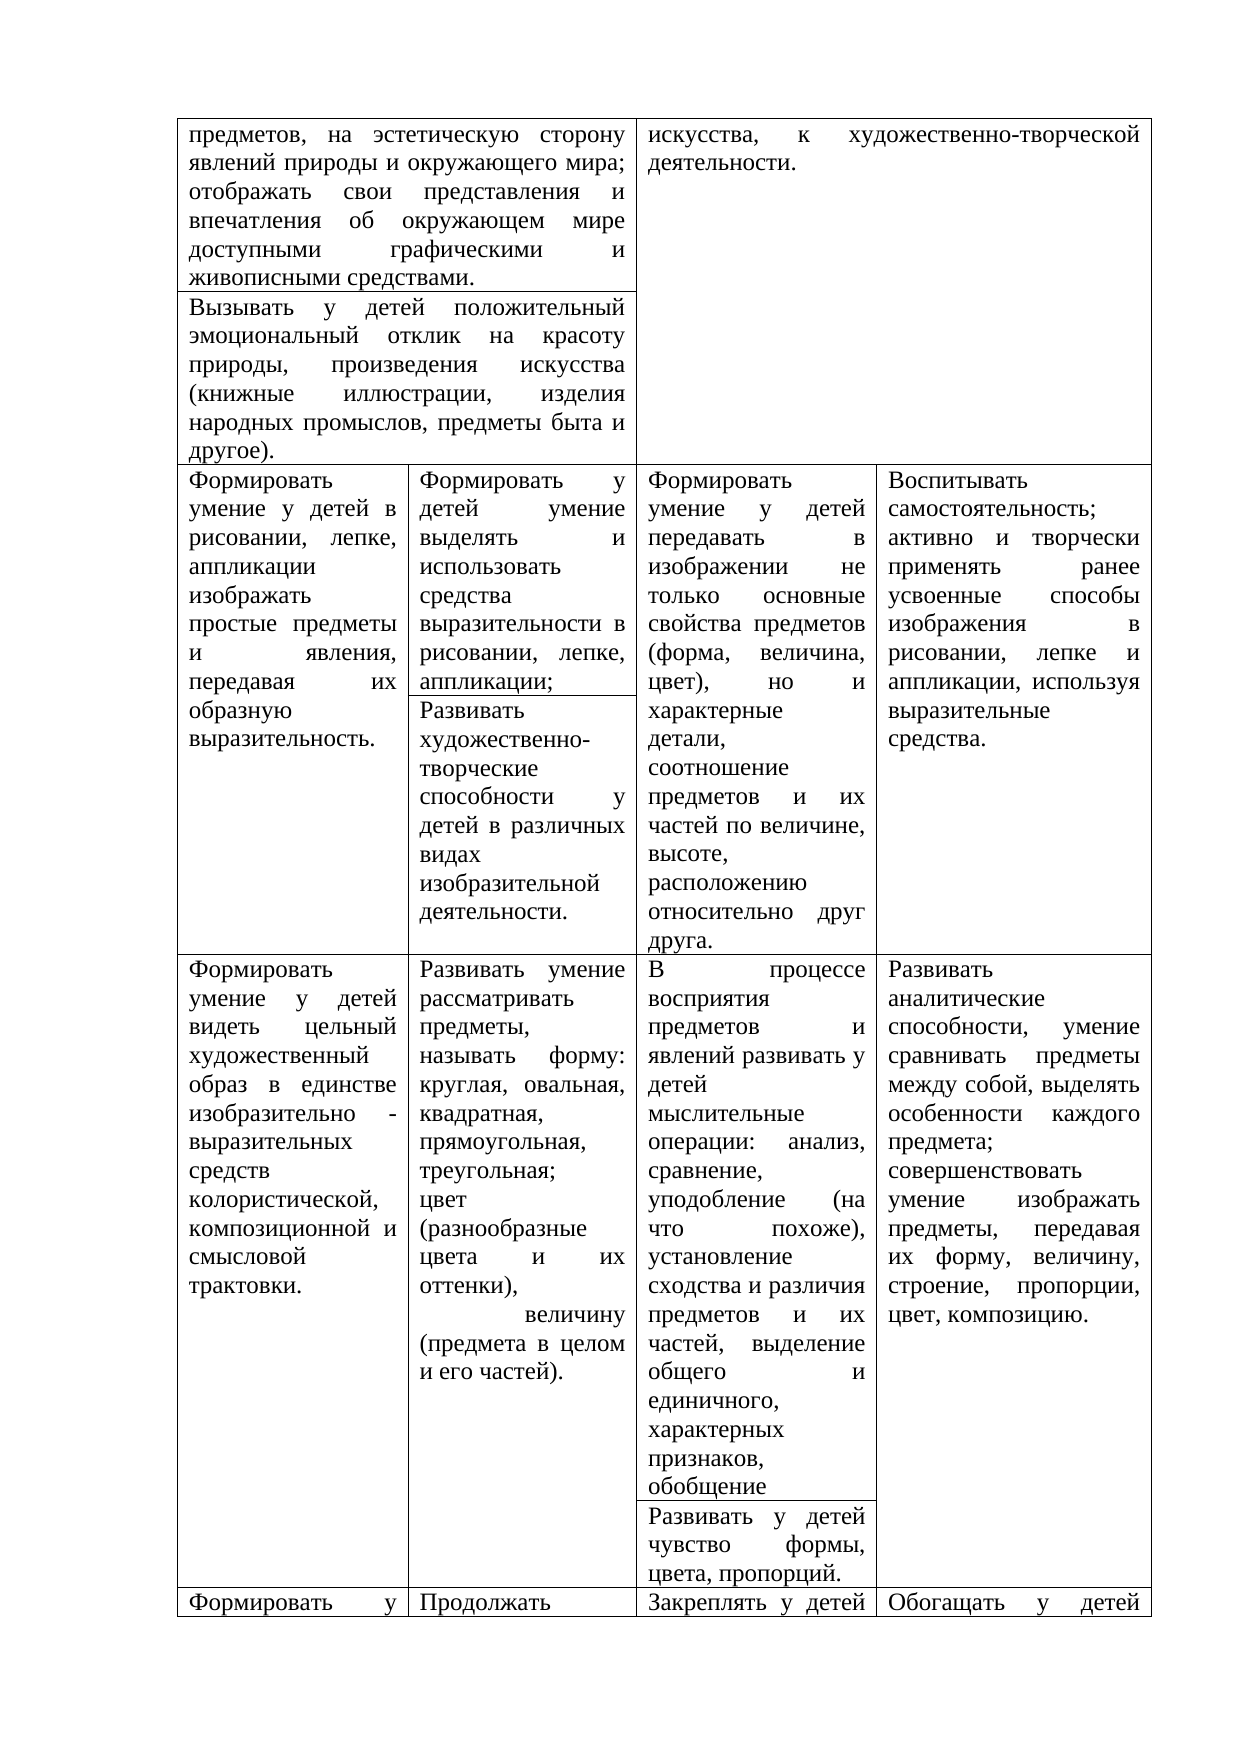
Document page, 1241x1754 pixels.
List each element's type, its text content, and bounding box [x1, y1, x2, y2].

table_cell Формировать умение у детей в рисовании, лепке, аппликации изображать простые предметы и явления, передавая их образную выразительность. [178, 465, 408, 953]
table_cell Формировать умение у детей передавать в изображении не только основные свойства предметов (форма, величина, цвет), но и характерные детали, соотношение предметов и их частей по величине, высоте, расположению относительно друг друга. [637, 465, 876, 953]
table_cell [178, 1588, 408, 1616]
table_cell В процессе восприятия предметов и явлений развивать у детей мыслительные операции: анализ, сравнение, уподобление (на что похоже), установление сходства и различия предметов и их частей, выделение общего и единичного, характерных признаков, обобщение [637, 955, 876, 1500]
table_cell Формировать у детей умение выделять и использовать средства выразительности в рисовании, лепке, аппликации; [409, 465, 636, 695]
table_cell Воспитывать самостоятельность; активно и творчески применять ранее усвоенные способы изображения в рисовании, лепке и аппликации, используя выразительные средства. [877, 465, 1151, 953]
table_cell Развивать аналитические способности, умение сравнивать предметы между собой, выделять особенности каждого предмета; совершенствовать умение изображать предметы, передавая их форму, величину, строение, пропорции, цвет, композицию. [877, 955, 1151, 1587]
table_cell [637, 1588, 876, 1616]
table_cell Развивать у детей чувство формы, цвета, пропорций. [637, 1501, 876, 1587]
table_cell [637, 119, 1151, 464]
table_cell Развивать умение рассматривать предметы, называть форму: круглая, овальная, квадратная, прямоугольная, треугольная; цвет (разнообразные цвета и их оттенки), величину (предмета в целом и его частей). [409, 955, 636, 1587]
table_cell Развивать художественно-творческие способности у детей в различных видах изобразительной деятельности. [409, 696, 636, 953]
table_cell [409, 1588, 636, 1616]
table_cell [877, 1588, 1151, 1616]
table_cell Вызывать у детей положительный эмоциональный отклик на красоту природы, произведения искусства (книжные иллюстрации, изделия народных промыслов, предметы быта и другое). [178, 292, 636, 464]
table_cell Формировать умение у детей видеть цельный художественный образ в единстве изобразительно - выразительных средств колористической, композиционной и смысловой трактовки. [178, 955, 408, 1587]
